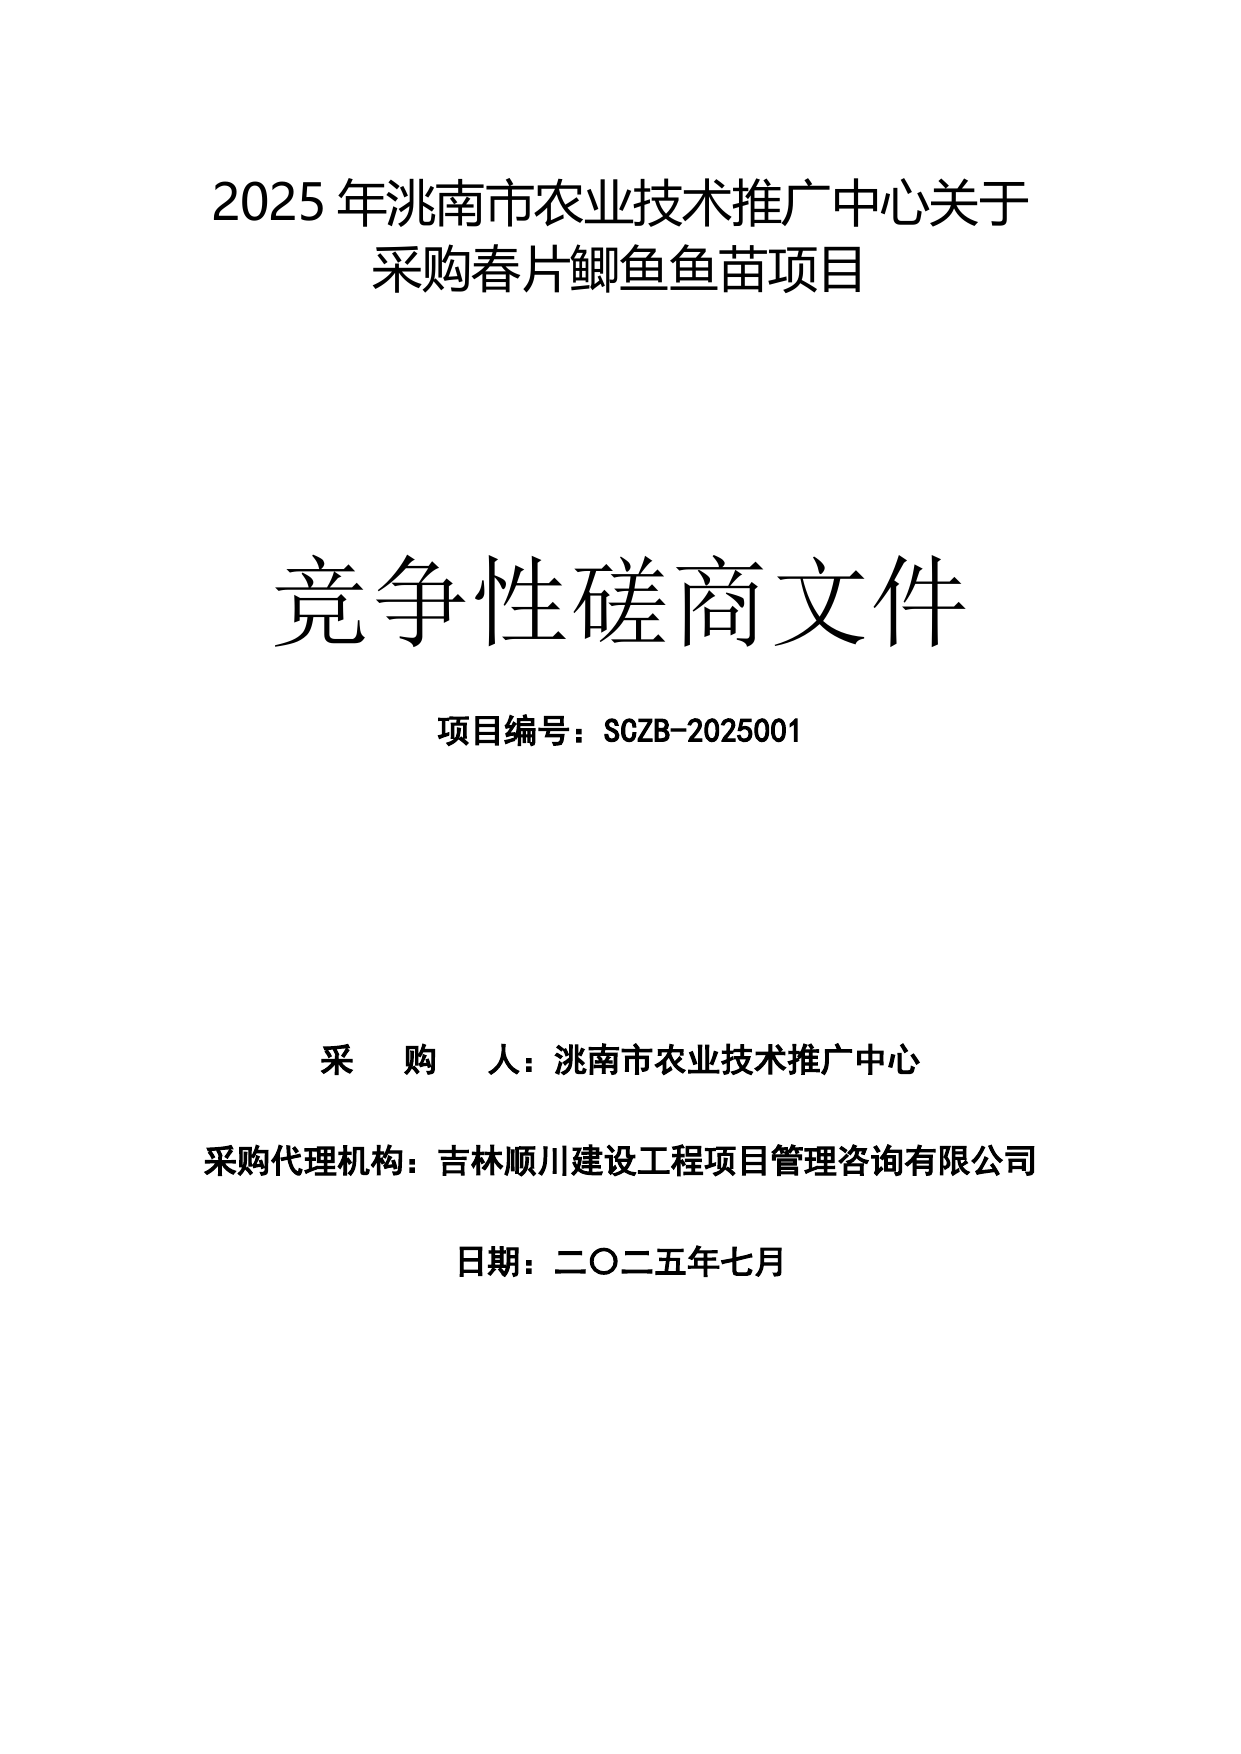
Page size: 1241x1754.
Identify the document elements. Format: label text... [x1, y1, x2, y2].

text 采 购 人：洮南市农业技术推广中心 [187, 1038, 1053, 1076]
text 2025年洮南市农业技术推广中心关于采购春片鲫鱼鱼苗项目 [187, 168, 1053, 300]
text 项目编号：SCZB-2025001 [187, 709, 1053, 747]
text 日期：二〇二五年七月 [187, 1240, 1053, 1278]
text 采购代理机构：吉林顺川建设工程项目管理咨询有限公司 [187, 1139, 1053, 1177]
text 竞争性磋商文件 [187, 538, 1053, 652]
